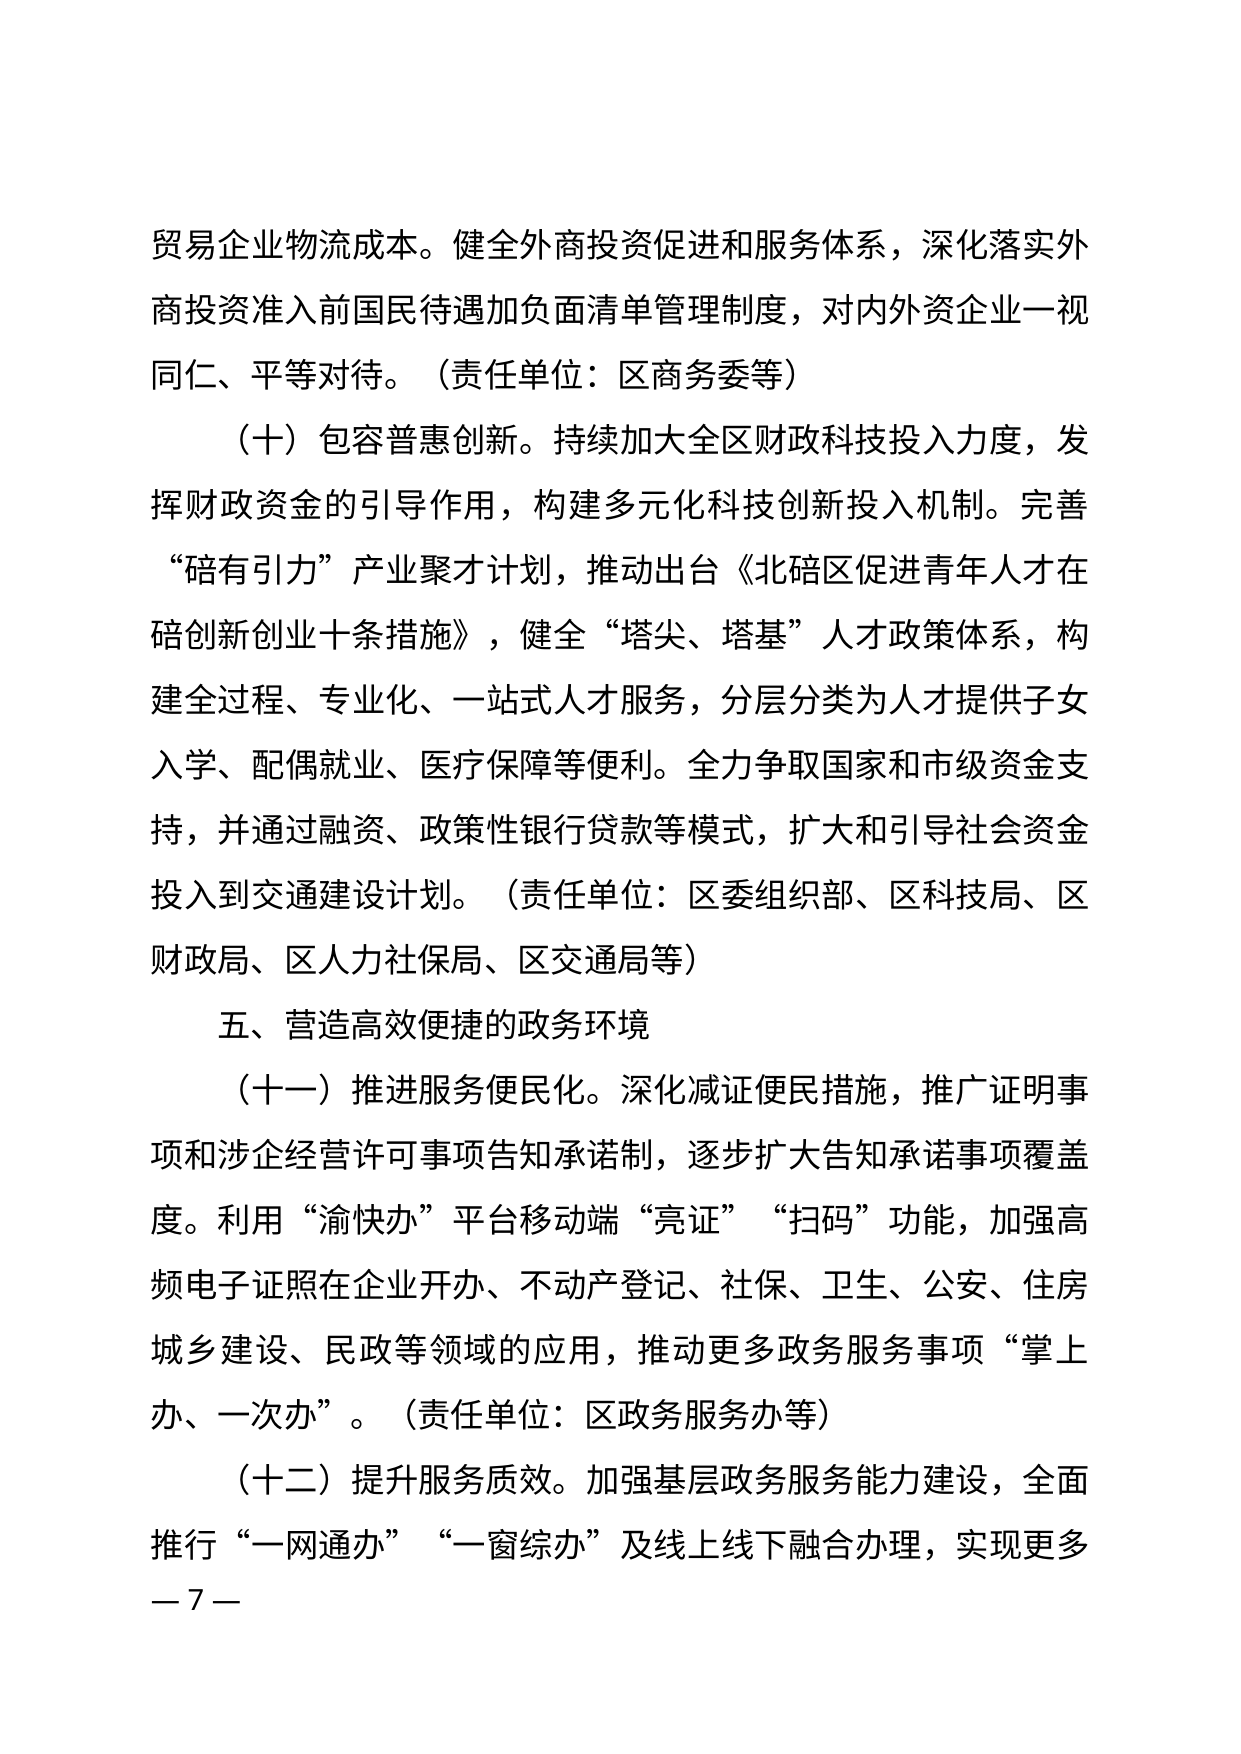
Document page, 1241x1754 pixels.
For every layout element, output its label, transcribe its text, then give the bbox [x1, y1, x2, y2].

text （十）包容普惠创新。持续加大全区财政科技投入力度，发挥财政资金的引导作用，构建多元化科技创新投入机制。完善“碚有引力”产业聚才计划，推动出台《北碚区促进青年人才在碚创新创业十条措施》，健全“塔尖、塔基”人才政策体系，构建全过程、专业化、一站式人才服务，分层分类为人才提供子女入学、配偶就业、医疗保障等便利。全力争取国家和市级资金支持，并通过融资、政策性银行贷款等模式，扩大和引导社会资金投入到交通建设计划。（责任单位：区委组织部、区科技局、区财政局、区人力社保局、区交通局等） [151, 405, 1089, 990]
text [151, 210, 1089, 405]
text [151, 1445, 1089, 1575]
text 五、营造高效便捷的政务环境 [151, 990, 1089, 1055]
text （十一）推进服务便民化。深化减证便民措施，推广证明事项和涉企经营许可事项告知承诺制，逐步扩大告知承诺事项覆盖度。利用“渝快办”平台移动端“亮证”“扫码”功能，加强高频电子证照在企业开办、不动产登记、社保、卫生、公安、住房城乡建设、民政等领域的应用，推动更多政务服务事项“掌上办、一次办”。（责任单位：区政务服务办等） [151, 1055, 1089, 1445]
